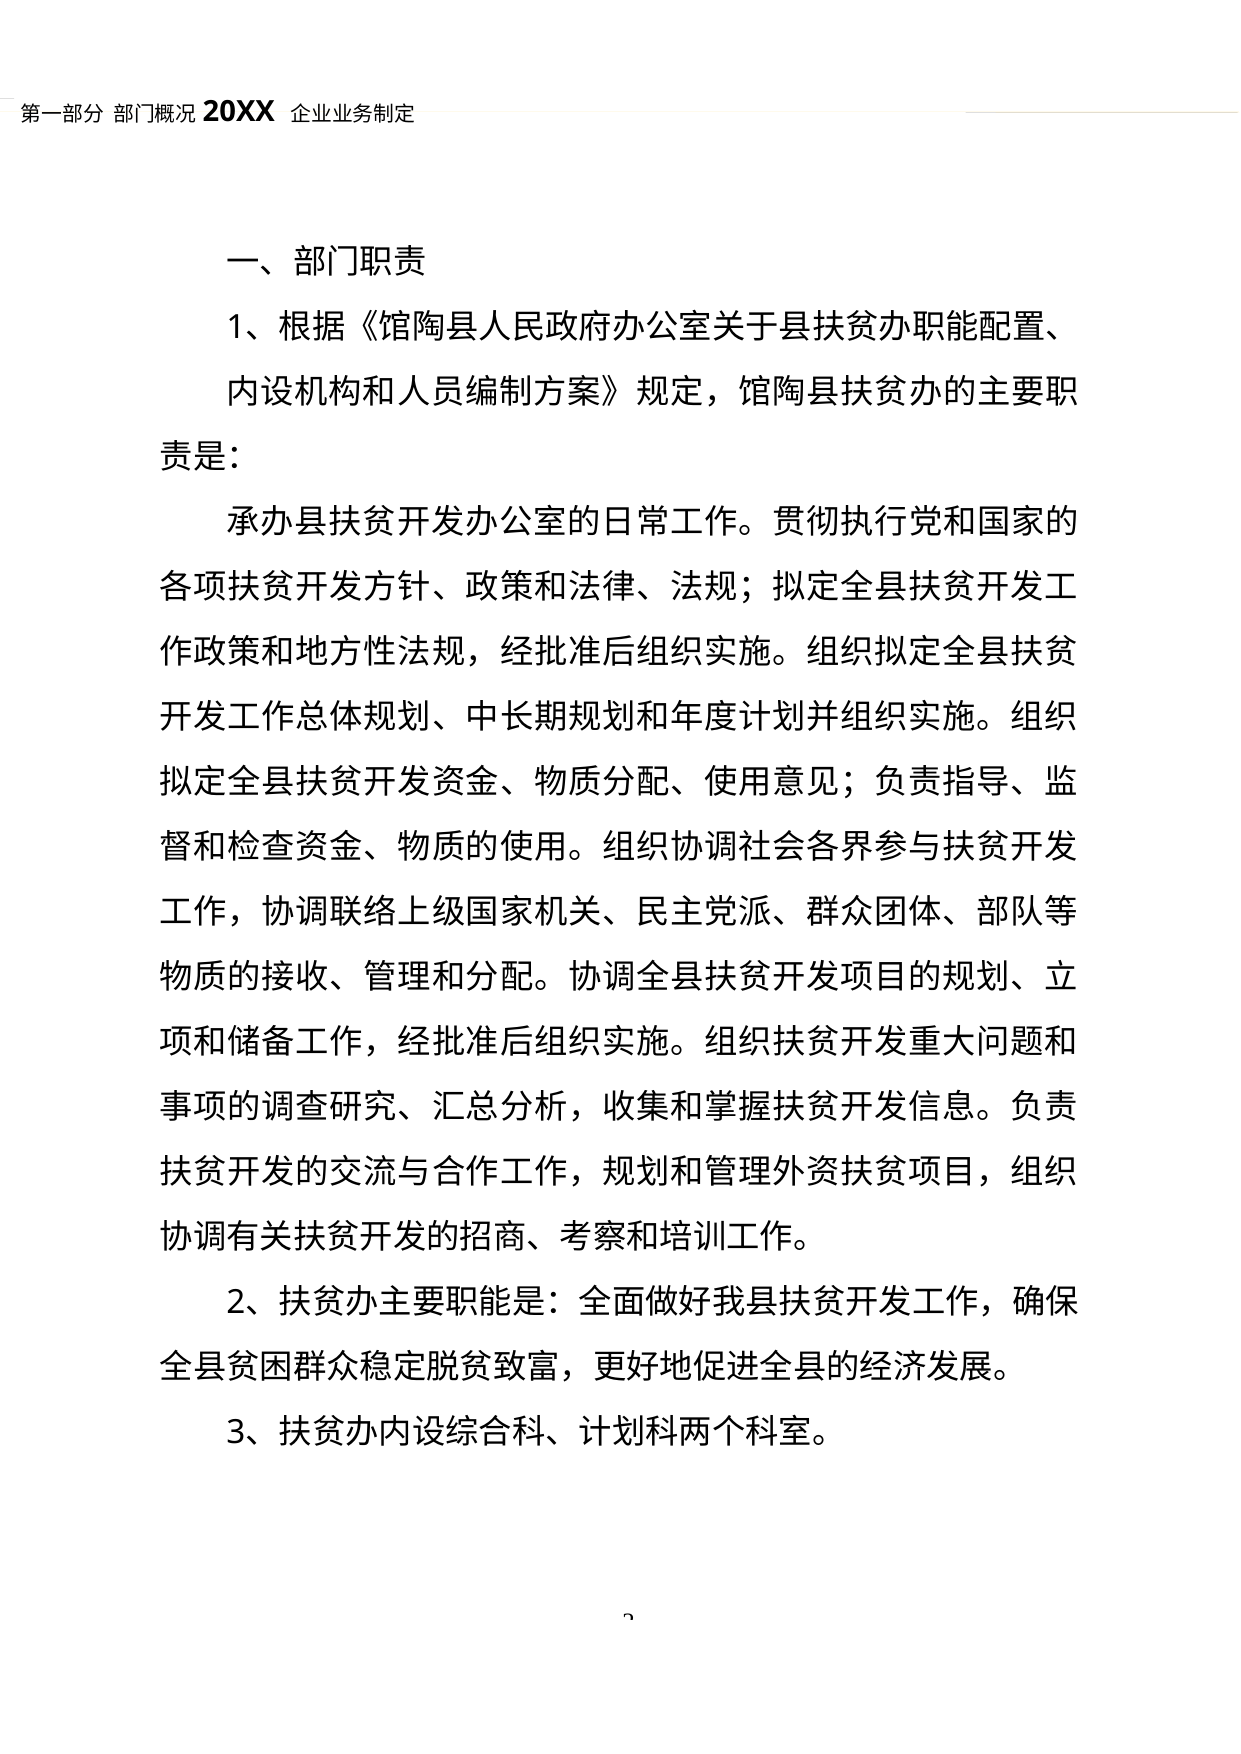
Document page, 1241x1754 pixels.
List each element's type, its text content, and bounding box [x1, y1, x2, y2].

text 承办县扶贫开发办公室的日常工作。贯彻执行党和国家的各项扶贫开发方针、政策和法律、法规；拟定全县扶贫开发工作政策和地方性法规，经批准后组织实施。组织拟定全县扶贫开发工作总体规划、中长期规划和年度计划并组织实施。组织拟定全县扶贫开发资金、物质分配、使用意见；负责指导、监督和检查资金、物质的使用。组织协调社会各界参与扶贫开发工作，协调联络上级国家机关、民主党派、群众团体、部队等物质的接收、管理和分配。协调全县扶贫开发项目的规划、立项和储备工作，经批准后组织实施。组织扶贫开发重大问题和事项的调查研究、汇总分析，收集和掌握扶贫开发信息。负责扶贫开发的交流与合作工作，规划和管理外资扶贫项目，组织协调有关扶贫开发的招商、考察和培训工作。 [159, 487, 1081, 1267]
subtitle 部门职责 [159, 227, 1081, 292]
text 3、扶贫办内设综合科、计划科两个科室。 [159, 1397, 1081, 1462]
text 内设机构和人员编制方案》规定，馆陶县扶贫办的主要职责是： [159, 357, 1081, 487]
text 1、根据《馆陶县人民政府办公室关于县扶贫办职能配置、 [159, 292, 1081, 357]
text 2、扶贫办主要职能是：全面做好我县扶贫开发工作，确保全县贫困群众稳定脱贫致富，更好地促进全县的经济发展。 [159, 1267, 1081, 1397]
